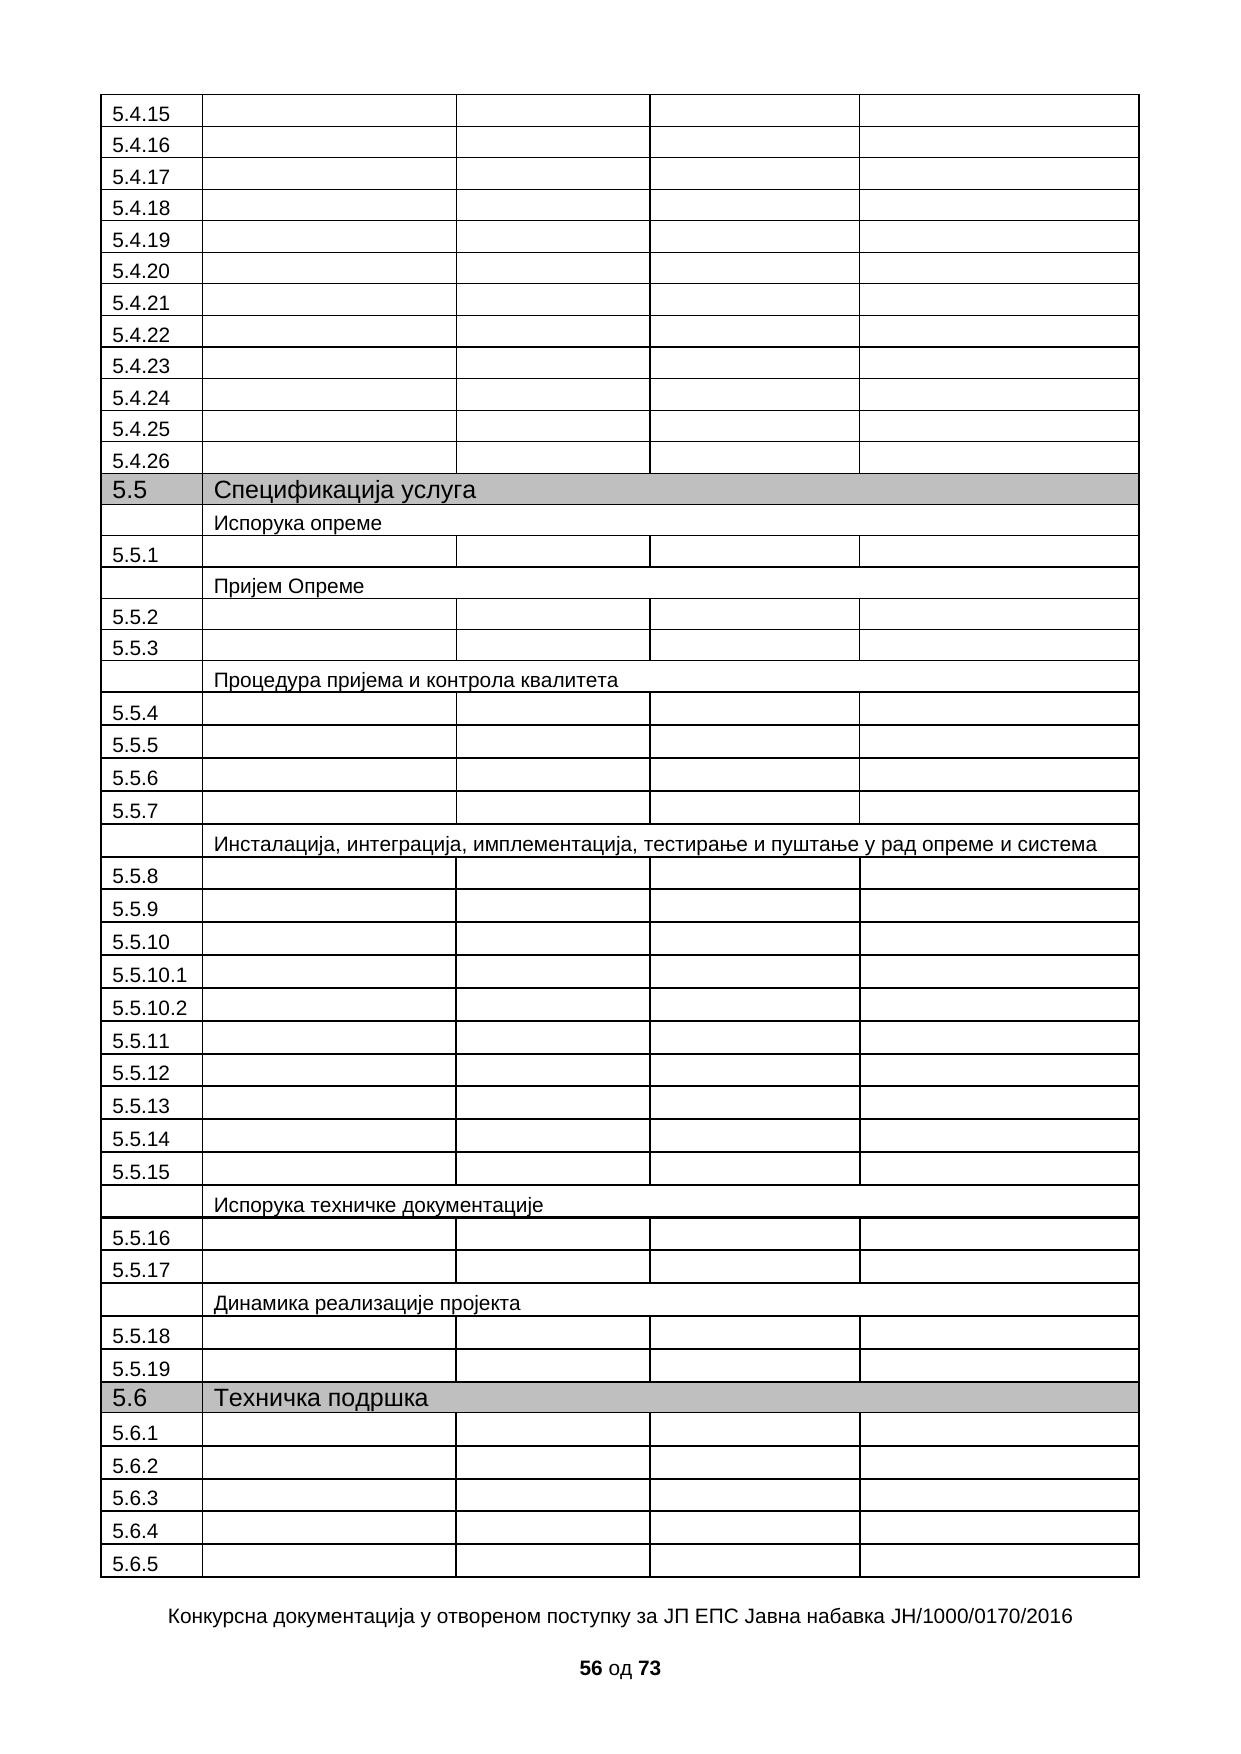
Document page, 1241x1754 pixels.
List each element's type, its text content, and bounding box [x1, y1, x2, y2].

table_cell [651, 726, 859, 757]
table_cell [651, 1251, 859, 1282]
table_cell [861, 1480, 1138, 1510]
table_cell [860, 190, 1138, 220]
table_cell Инсталација, интеграција, имплементација, тестирање и пуштање у рад опреме и система [203, 825, 1138, 856]
table_cell [203, 726, 456, 757]
table_cell [457, 1251, 649, 1282]
table_cell [860, 158, 1138, 189]
table_cell [861, 1022, 1138, 1052]
table_cell [651, 348, 859, 378]
table_cell 5.5.13 [102, 1087, 202, 1118]
table_cell [457, 1153, 649, 1184]
table_cell [203, 95, 456, 126]
table_cell Спецификација услуга [203, 474, 1138, 504]
table_cell [860, 379, 1138, 409]
table_cell 5.4.15 [102, 95, 202, 126]
table_cell [203, 1022, 455, 1052]
table_cell 5.5.18 [102, 1317, 202, 1348]
table_cell [651, 1480, 859, 1510]
table_cell [457, 1350, 649, 1381]
table_cell [651, 158, 859, 189]
table_cell Процедура пријема и контрола квалитета [203, 661, 1138, 691]
table_cell [651, 1350, 859, 1381]
table_cell [861, 1087, 1138, 1118]
table_cell [203, 1317, 455, 1348]
table_cell [457, 253, 649, 283]
table_cell [651, 630, 859, 660]
table_cell 5.5.2 [102, 599, 202, 629]
table_cell [860, 253, 1138, 283]
table_cell [203, 792, 456, 823]
table_cell [860, 726, 1138, 757]
table_cell [203, 379, 456, 409]
table_cell Испорука техничке документације [203, 1186, 1138, 1216]
table_cell [102, 825, 202, 856]
table_cell 5.5.19 [102, 1350, 202, 1381]
table_cell [457, 1317, 649, 1348]
table_cell [860, 316, 1138, 346]
table_cell 5.5.8 [102, 858, 202, 888]
table_cell [457, 599, 649, 629]
table_cell [651, 1512, 859, 1543]
table_cell 5.4.16 [102, 127, 202, 157]
table_cell [457, 284, 649, 315]
table_cell Динамика реализације пројекта [203, 1284, 1138, 1315]
table_cell [651, 1022, 859, 1052]
table_cell [457, 379, 649, 409]
table_cell [203, 158, 456, 189]
table_cell [651, 923, 859, 954]
table_cell [457, 1480, 649, 1510]
table_cell [203, 923, 455, 954]
table_cell [102, 568, 202, 598]
table_cell [203, 759, 456, 790]
table_cell 5.6 [102, 1383, 202, 1412]
table_cell [457, 1087, 649, 1118]
table_cell 5.5.5 [102, 726, 202, 757]
table_cell [651, 1447, 859, 1477]
table_cell [203, 1120, 455, 1151]
table_cell [860, 127, 1138, 157]
table_cell [651, 316, 859, 346]
table_cell [203, 348, 456, 378]
table_cell 5.5.4 [102, 693, 202, 724]
table_cell 5.5.6 [102, 759, 202, 790]
table_cell [457, 95, 649, 126]
table_cell [651, 190, 859, 220]
table_cell 5.6.4 [102, 1512, 202, 1543]
table_cell [860, 630, 1138, 660]
table_cell [861, 1447, 1138, 1477]
table_cell 5.4.20 [102, 253, 202, 283]
table_cell Испорука опреме [203, 505, 1138, 535]
table_cell [651, 890, 859, 921]
table_cell 5.4.22 [102, 316, 202, 346]
table_cell 5.4.18 [102, 190, 202, 220]
table_cell [102, 1186, 202, 1216]
table_cell 5.5.17 [102, 1251, 202, 1282]
table_cell [203, 253, 456, 283]
table_cell [457, 858, 649, 888]
table_cell [651, 759, 859, 790]
table_cell [861, 1153, 1138, 1184]
table_cell 5.6.5 [102, 1545, 202, 1576]
table_cell [203, 1219, 455, 1249]
table_cell [203, 1087, 455, 1118]
table_cell [457, 759, 649, 790]
table_cell [457, 923, 649, 954]
table_cell [203, 1350, 455, 1381]
table_cell [861, 1317, 1138, 1348]
table_cell [651, 1120, 859, 1151]
table_cell [457, 536, 649, 566]
table_cell [651, 1153, 859, 1184]
table_cell 5.4.17 [102, 158, 202, 189]
table_cell [457, 1512, 649, 1543]
table_cell [860, 348, 1138, 378]
table_cell [651, 1413, 859, 1444]
table_cell [651, 956, 859, 987]
table_cell [457, 127, 649, 157]
table_cell [203, 411, 456, 441]
table_cell [651, 442, 859, 473]
table_cell [203, 1545, 455, 1576]
table_cell [203, 989, 455, 1019]
table_cell [457, 726, 649, 757]
table_cell 5.4.21 [102, 284, 202, 315]
table_cell [203, 890, 455, 921]
table_cell [457, 221, 649, 252]
table_cell [860, 599, 1138, 629]
table_cell [651, 536, 859, 566]
table_cell [203, 536, 456, 566]
table_cell [203, 1447, 455, 1477]
table_cell 5.5.10.2 [102, 989, 202, 1019]
table_cell [860, 221, 1138, 252]
table_cell [860, 693, 1138, 724]
table_cell [102, 505, 202, 535]
table_cell 5.5 [102, 474, 202, 504]
table_cell [203, 442, 456, 473]
table_cell [203, 316, 456, 346]
table_cell [457, 693, 649, 724]
table_cell [203, 221, 456, 252]
table_cell [102, 661, 202, 691]
table_cell [860, 284, 1138, 315]
table_cell [861, 858, 1138, 888]
table_cell Пријем Опреме [203, 568, 1138, 598]
table_cell 5.5.12 [102, 1055, 202, 1085]
table_cell [651, 127, 859, 157]
table_cell [457, 1413, 649, 1444]
table_cell [457, 1545, 649, 1576]
table_cell [203, 956, 455, 987]
table_cell Техничка подршка [203, 1383, 1138, 1412]
table_cell [457, 190, 649, 220]
table_cell [860, 442, 1138, 473]
table_cell [651, 379, 859, 409]
table_cell [203, 693, 456, 724]
table_cell 5.4.25 [102, 411, 202, 441]
table_cell 5.5.14 [102, 1120, 202, 1151]
table_cell [203, 630, 456, 660]
table_cell 5.5.3 [102, 630, 202, 660]
table_cell [457, 316, 649, 346]
table_cell 5.5.11 [102, 1022, 202, 1052]
table_cell 5.4.23 [102, 348, 202, 378]
table_cell [203, 284, 456, 315]
table_cell [102, 1284, 202, 1315]
table_cell [457, 989, 649, 1019]
table_cell [860, 792, 1138, 823]
table_cell [203, 599, 456, 629]
table_cell [457, 890, 649, 921]
table_cell 5.5.7 [102, 792, 202, 823]
table_cell [651, 411, 859, 441]
table_cell [457, 158, 649, 189]
table_cell [861, 1251, 1138, 1282]
table_cell [203, 127, 456, 157]
table_cell [651, 1219, 859, 1249]
table_cell [860, 95, 1138, 126]
table_cell [457, 1055, 649, 1085]
table_cell [203, 1153, 455, 1184]
table_cell [457, 1120, 649, 1151]
table_cell [860, 759, 1138, 790]
table_cell [203, 1480, 455, 1510]
table_cell [861, 1219, 1138, 1249]
table_cell [861, 923, 1138, 954]
table_cell 5.6.1 [102, 1413, 202, 1444]
table_cell [651, 284, 859, 315]
table_cell [203, 1512, 455, 1543]
table_cell [651, 1087, 859, 1118]
table_cell [861, 1120, 1138, 1151]
table_cell 5.6.3 [102, 1480, 202, 1510]
table_cell 5.5.1 [102, 536, 202, 566]
table_cell [457, 348, 649, 378]
table_cell [457, 1219, 649, 1249]
table_cell [861, 1545, 1138, 1576]
table_cell [203, 858, 455, 888]
table_cell [651, 989, 859, 1019]
table_cell [651, 253, 859, 283]
table_cell [651, 1545, 859, 1576]
table_cell [861, 989, 1138, 1019]
table_cell 5.4.24 [102, 379, 202, 409]
table_cell 5.5.10.1 [102, 956, 202, 987]
table_cell [651, 221, 859, 252]
table_cell [651, 95, 859, 126]
table_cell [861, 1413, 1138, 1444]
table_cell 5.6.2 [102, 1447, 202, 1477]
table_cell [861, 956, 1138, 987]
table_cell 5.4.19 [102, 221, 202, 252]
table_cell [203, 1413, 455, 1444]
table_cell [861, 890, 1138, 921]
table_cell [457, 792, 649, 823]
table_cell [861, 1350, 1138, 1381]
table_cell [457, 956, 649, 987]
table_cell [861, 1055, 1138, 1085]
table_cell 5.5.9 [102, 890, 202, 921]
table_cell [651, 1317, 859, 1348]
table_cell [860, 411, 1138, 441]
table_cell 5.5.15 [102, 1153, 202, 1184]
table_cell [457, 442, 649, 473]
table_cell 5.5.16 [102, 1219, 202, 1249]
table_cell [203, 190, 456, 220]
table_cell [457, 630, 649, 660]
table_cell [651, 599, 859, 629]
table_cell [457, 411, 649, 441]
table_cell [651, 858, 859, 888]
table_cell [651, 1055, 859, 1085]
table_cell [457, 1447, 649, 1477]
table_cell [203, 1251, 455, 1282]
table_cell 5.5.10 [102, 923, 202, 954]
table_cell [651, 792, 859, 823]
table_cell [457, 1022, 649, 1052]
table_cell [651, 693, 859, 724]
table_cell [860, 536, 1138, 566]
table_cell 5.4.26 [102, 442, 202, 473]
table_cell [203, 1055, 455, 1085]
table_cell [861, 1512, 1138, 1543]
